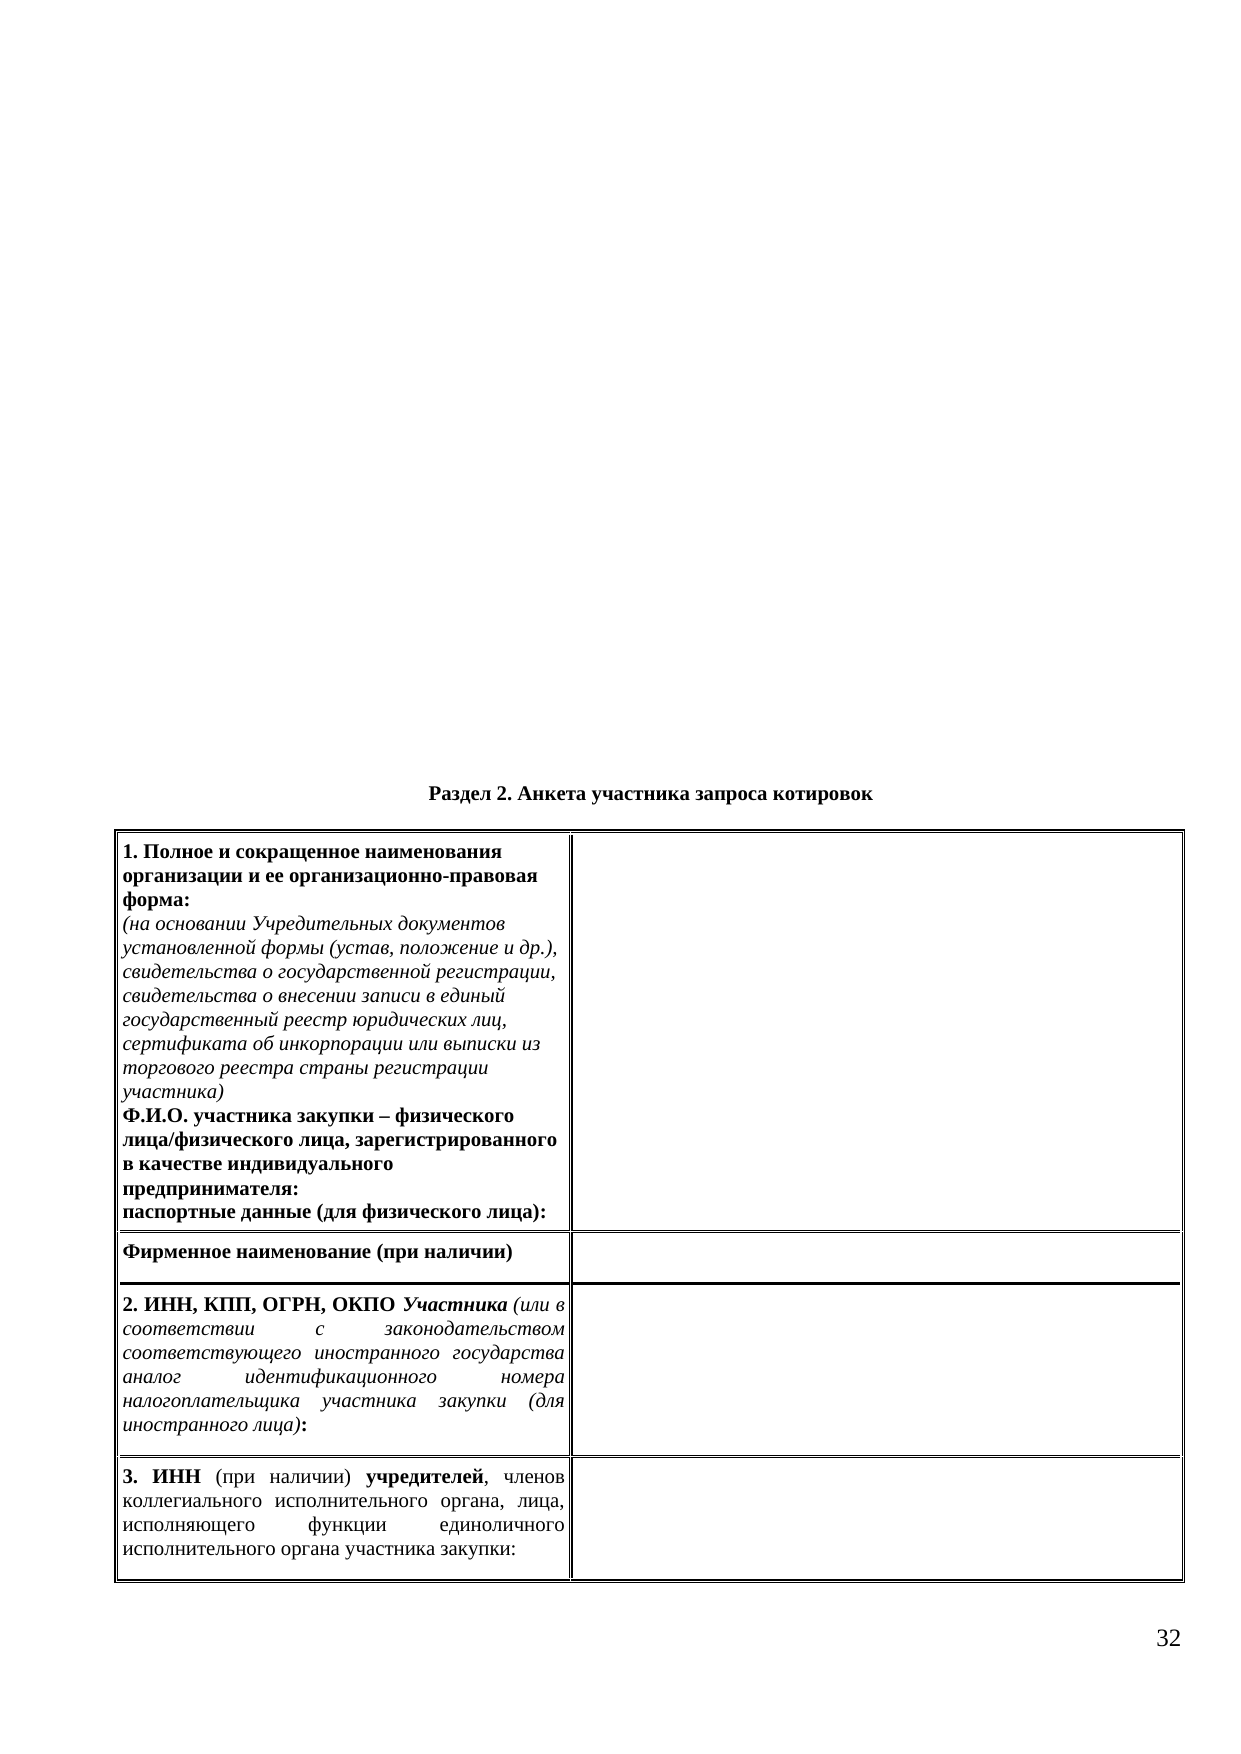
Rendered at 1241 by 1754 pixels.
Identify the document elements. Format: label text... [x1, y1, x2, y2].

table_cell [571, 1455, 1183, 1579]
table_cell 2. ИНН, КПП, ОГРН, ОКПО Участника (или в соответствии с законодательством соответствующего иностранного государства аналог идентификационного номера налогоплательщика участника закупки (для иностранного лица): [118, 1282, 569, 1455]
table_header [571, 833, 1182, 1230]
table_header 1. Полное и сокращенное наименования организации и ее организационно-правовая форма: (на основании Учредительных документов установленной формы (устав, положение и др.), свидетельства о государственной регистрации, свидетельства о внесении записи в единый государственный реестр юридических лиц, сертификата об инкорпорации или выписки из торгового реестра страны регистрации участника) Ф.И.О. участника закупки – физического лица/физического лица, зарегистрированного в качестве индивидуального предпринимателя: паспортные данные (для физического лица): [118, 831, 571, 1230]
table_cell 3. ИНН (при наличии) учредителей, членов коллегиального исполнительного органа, лица, исполняющего функции единоличного исполнительного органа участника закупки: [116, 1455, 571, 1579]
table_cell [571, 1230, 1183, 1282]
table_cell Фирменное наименование (при наличии) [116, 1230, 571, 1282]
table_cell [573, 1282, 1182, 1455]
text Раздел 2. Анкета участника запроса котировок [428, 781, 1181, 805]
